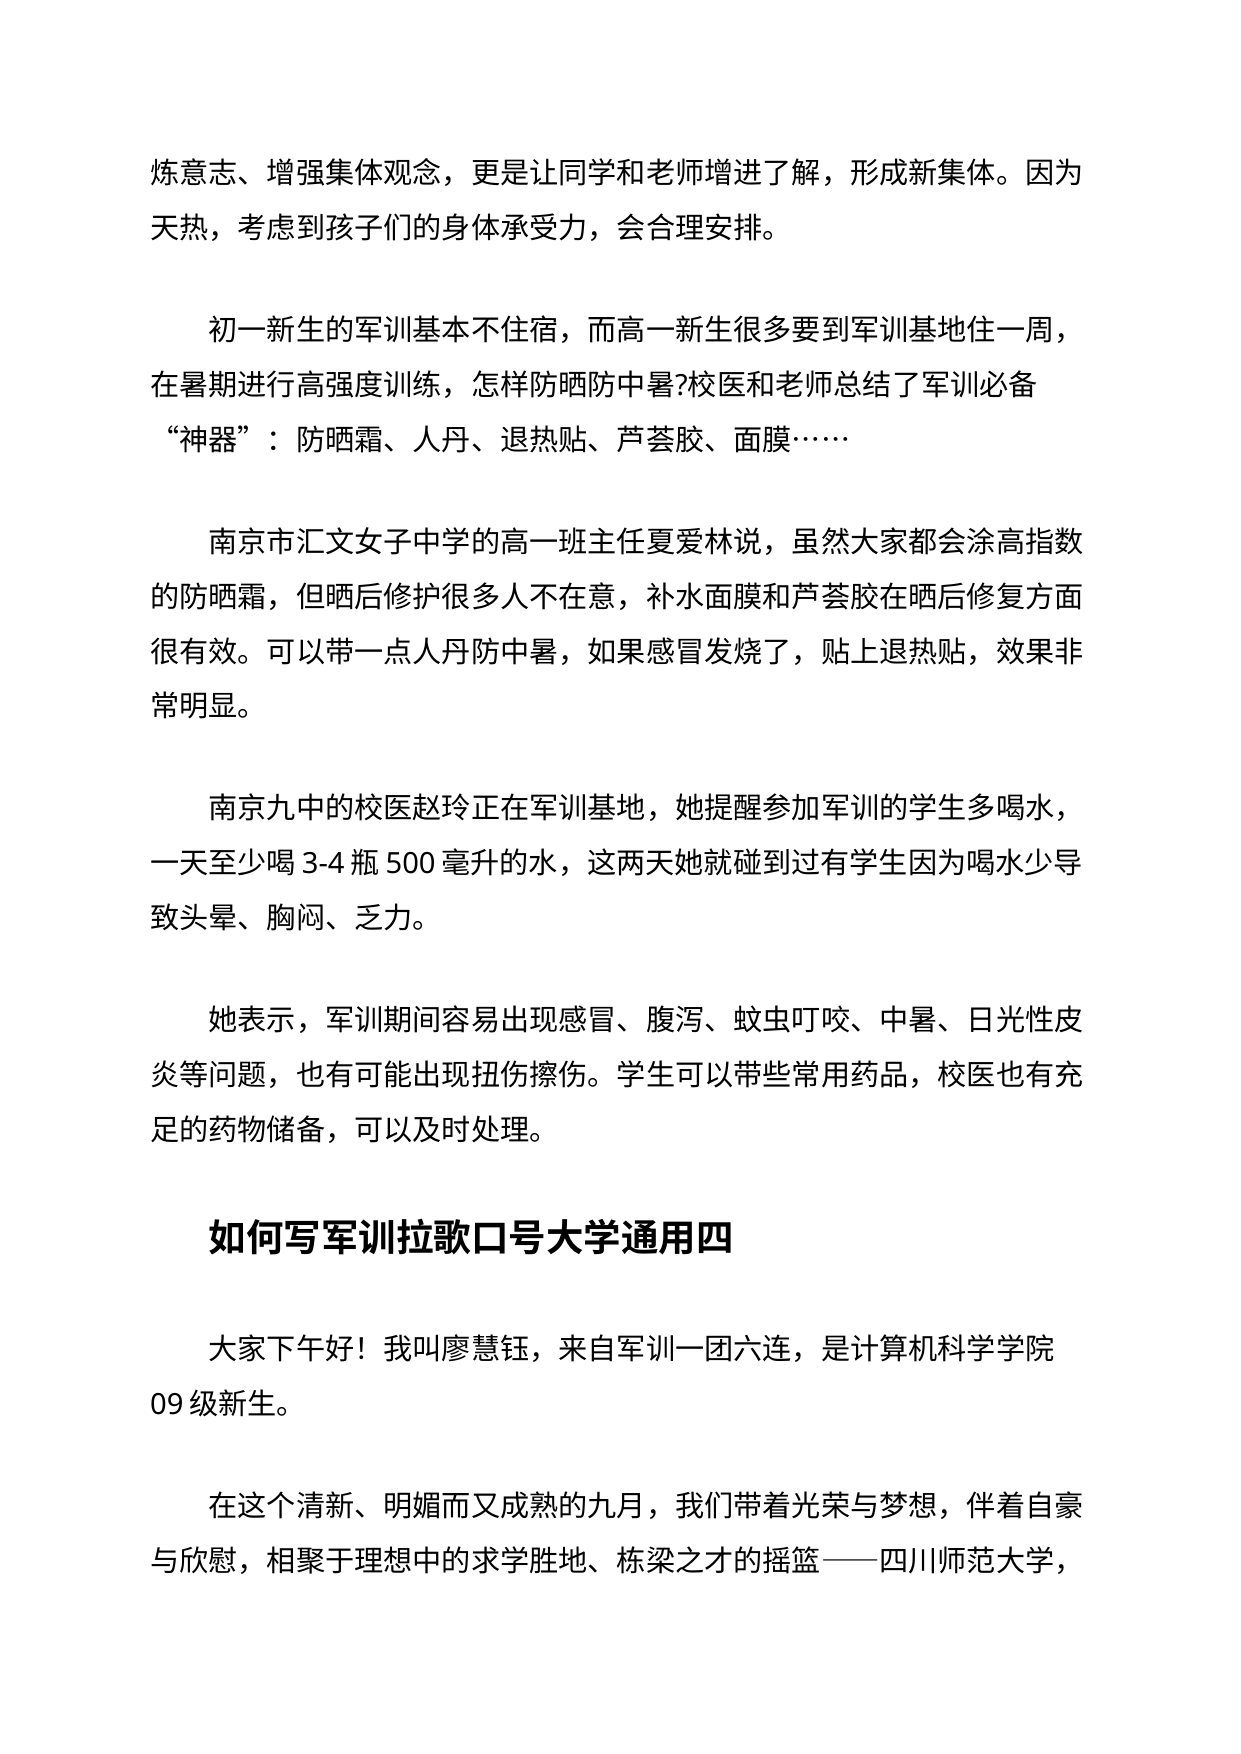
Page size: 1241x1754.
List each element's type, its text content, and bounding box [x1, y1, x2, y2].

text 初一新生的军训基本不住宿，而高一新生很多要到军训基地住一周，在暑期进行高强度训练，怎样防晒防中暑?校医和老师总结了军训必备“神器”：防晒霜、人丹、退热贴、芦荟胶、面膜…… [150, 307, 1090, 459]
text 她表示，军训期间容易出现感冒、腹泻、蚊虫叮咬、中暑、日光性皮炎等问题，也有可能出现扭伤擦伤。学生可以带些常用药品，校医也有充足的药物储备，可以及时处理。 [150, 996, 1090, 1148]
text 大家下午好！我叫廖慧钰，来自军训一团六连，是计算机科学学院09级新生。 [150, 1325, 1090, 1423]
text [150, 1482, 1090, 1579]
text 如何写军训拉歌口号大学通用四 [150, 1208, 1090, 1262]
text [150, 150, 1090, 247]
text 南京市汇文女子中学的高一班主任夏爱林说，虽然大家都会涂高指数的防晒霜，但晒后修护很多人不在意，补水面膜和芦荟胶在晒后修复方面很有效。可以带一点人丹防中暑，如果感冒发烧了，贴上退热贴，效果非常明显。 [150, 518, 1090, 725]
text 南京九中的校医赵玲正在军训基地，她提醒参加军训的学生多喝水，一天至少喝3-4瓶500毫升的水，这两天她就碰到过有学生因为喝水少导致头晕、胸闷、乏力。 [150, 785, 1090, 937]
